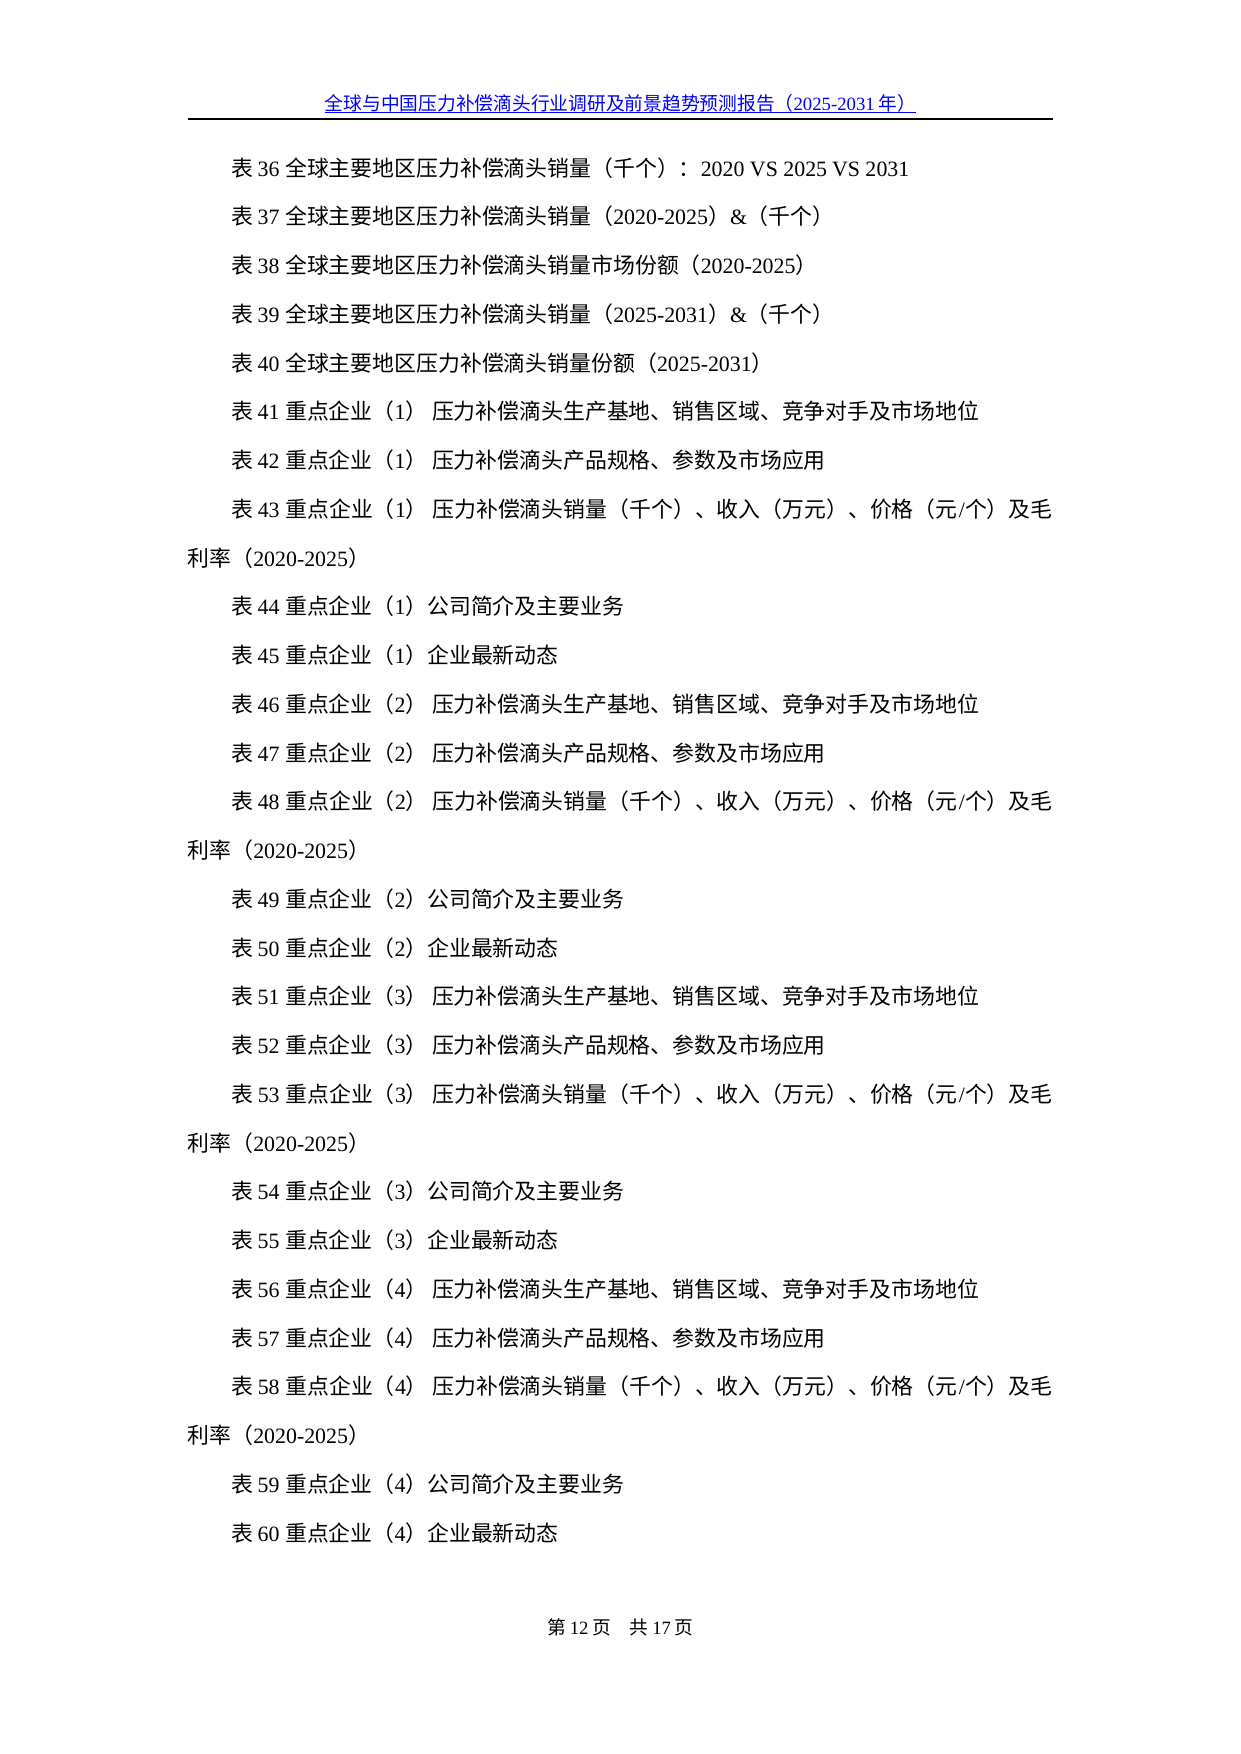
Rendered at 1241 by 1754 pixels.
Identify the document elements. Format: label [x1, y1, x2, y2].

text [187, 150, 1053, 1548]
